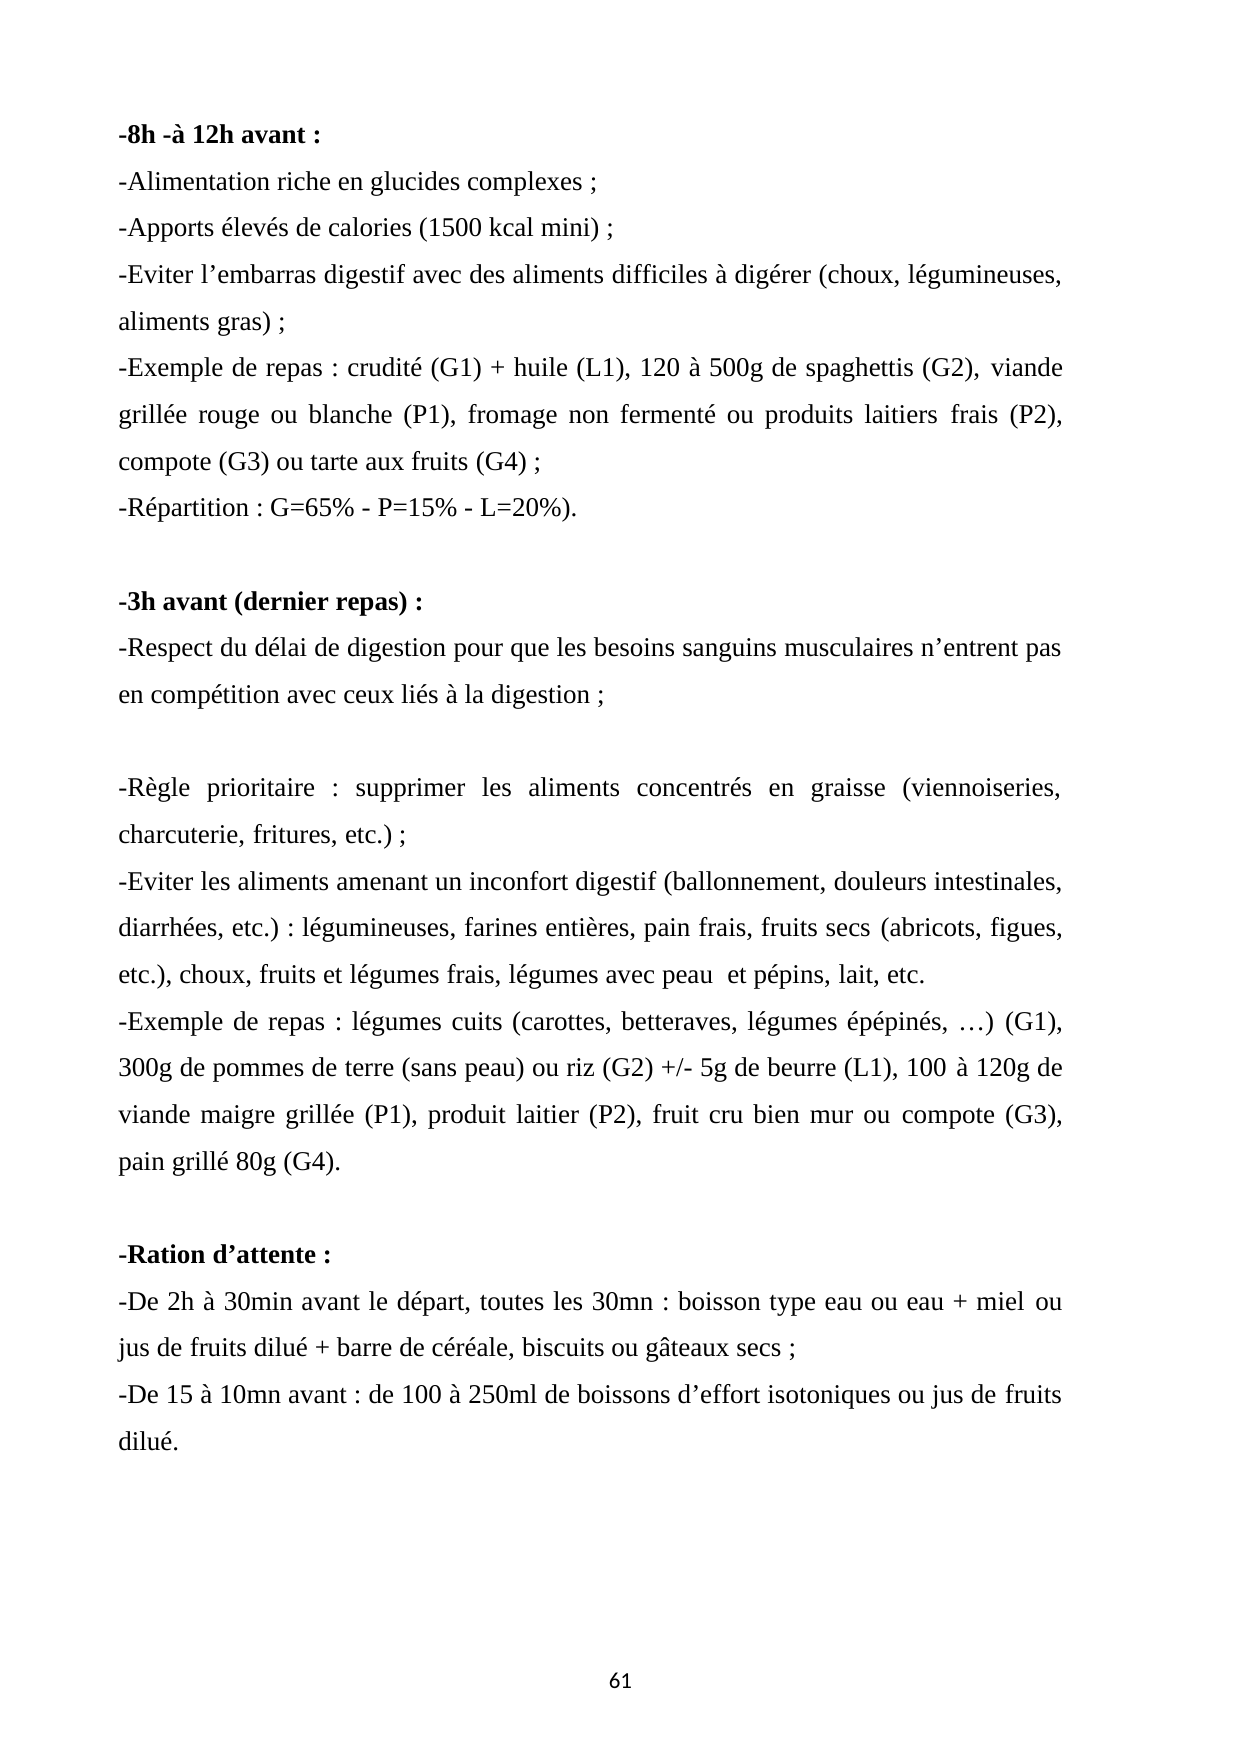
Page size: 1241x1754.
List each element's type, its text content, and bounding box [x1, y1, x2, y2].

text -Exemple de repas : crudité (G1) + huile (L1), 120 à 500g de spaghettis (G2), viande grillée rouge ou blanche (P1), fromage non fermenté ou produits laitiers frais (P2), compote (G3) ou tarte aux fruits (G4) ; [118, 351, 1063, 476]
text -Eviter les aliments amenant un inconfort digestif (ballonnement, douleurs intestinales, diarrhées, etc.) : légumineuses, farines entières, pain frais, fruits secs (abricots, figues, etc.), choux, fruits et légumes frais, légumes avec peau et pépins, lait, etc. [118, 865, 1063, 989]
text -Exemple de repas : légumes cuits (carottes, betteraves, légumes épépinés, …) (G1), 300g de pommes de terre (sans peau) ou riz (G2) +/- 5g de beurre (L1), 100 à 120g de viande maigre grillée (P1), produit laitier (P2), fruit cru bien mur ou compote (G3), pain grillé 80g (G4). [118, 1005, 1063, 1176]
text -Répartition : G=65% - P=15% - L=20%). [118, 491, 1122, 523]
text -Alimentation riche en glucides complexes ; [118, 165, 1122, 196]
text -Eviter l’embarras digestif avec des aliments difficiles à digérer (choux, légumineuses, aliments gras) ; [118, 258, 1062, 336]
subtitle -Ration d’attente : [118, 1238, 1122, 1269]
subtitle -8h -à 12h avant : [118, 118, 1122, 149]
text -De 15 à 10mn avant : de 100 à 250ml de boissons d’effort isotoniques ou jus de fruits dilué. [118, 1378, 1062, 1456]
text -Règle prioritaire : supprimer les aliments concentrés en graisse (viennoiseries, charcuterie, fritures, etc.) ; [118, 771, 1062, 849]
text -De 2h à 30min avant le départ, toutes les 30mn : boisson type eau ou eau + miel ou jus de fruits dilué + barre de céréale, biscuits ou gâteaux secs ; [118, 1285, 1062, 1363]
text -Apports élevés de calories (1500 kcal mini) ; [118, 211, 1122, 243]
subtitle -3h avant (dernier repas) : [118, 585, 1122, 616]
text -Respect du délai de digestion pour que les besoins sanguins musculaires n’entrent pas en compétition avec ceux liés à la digestion ; [118, 631, 1062, 709]
